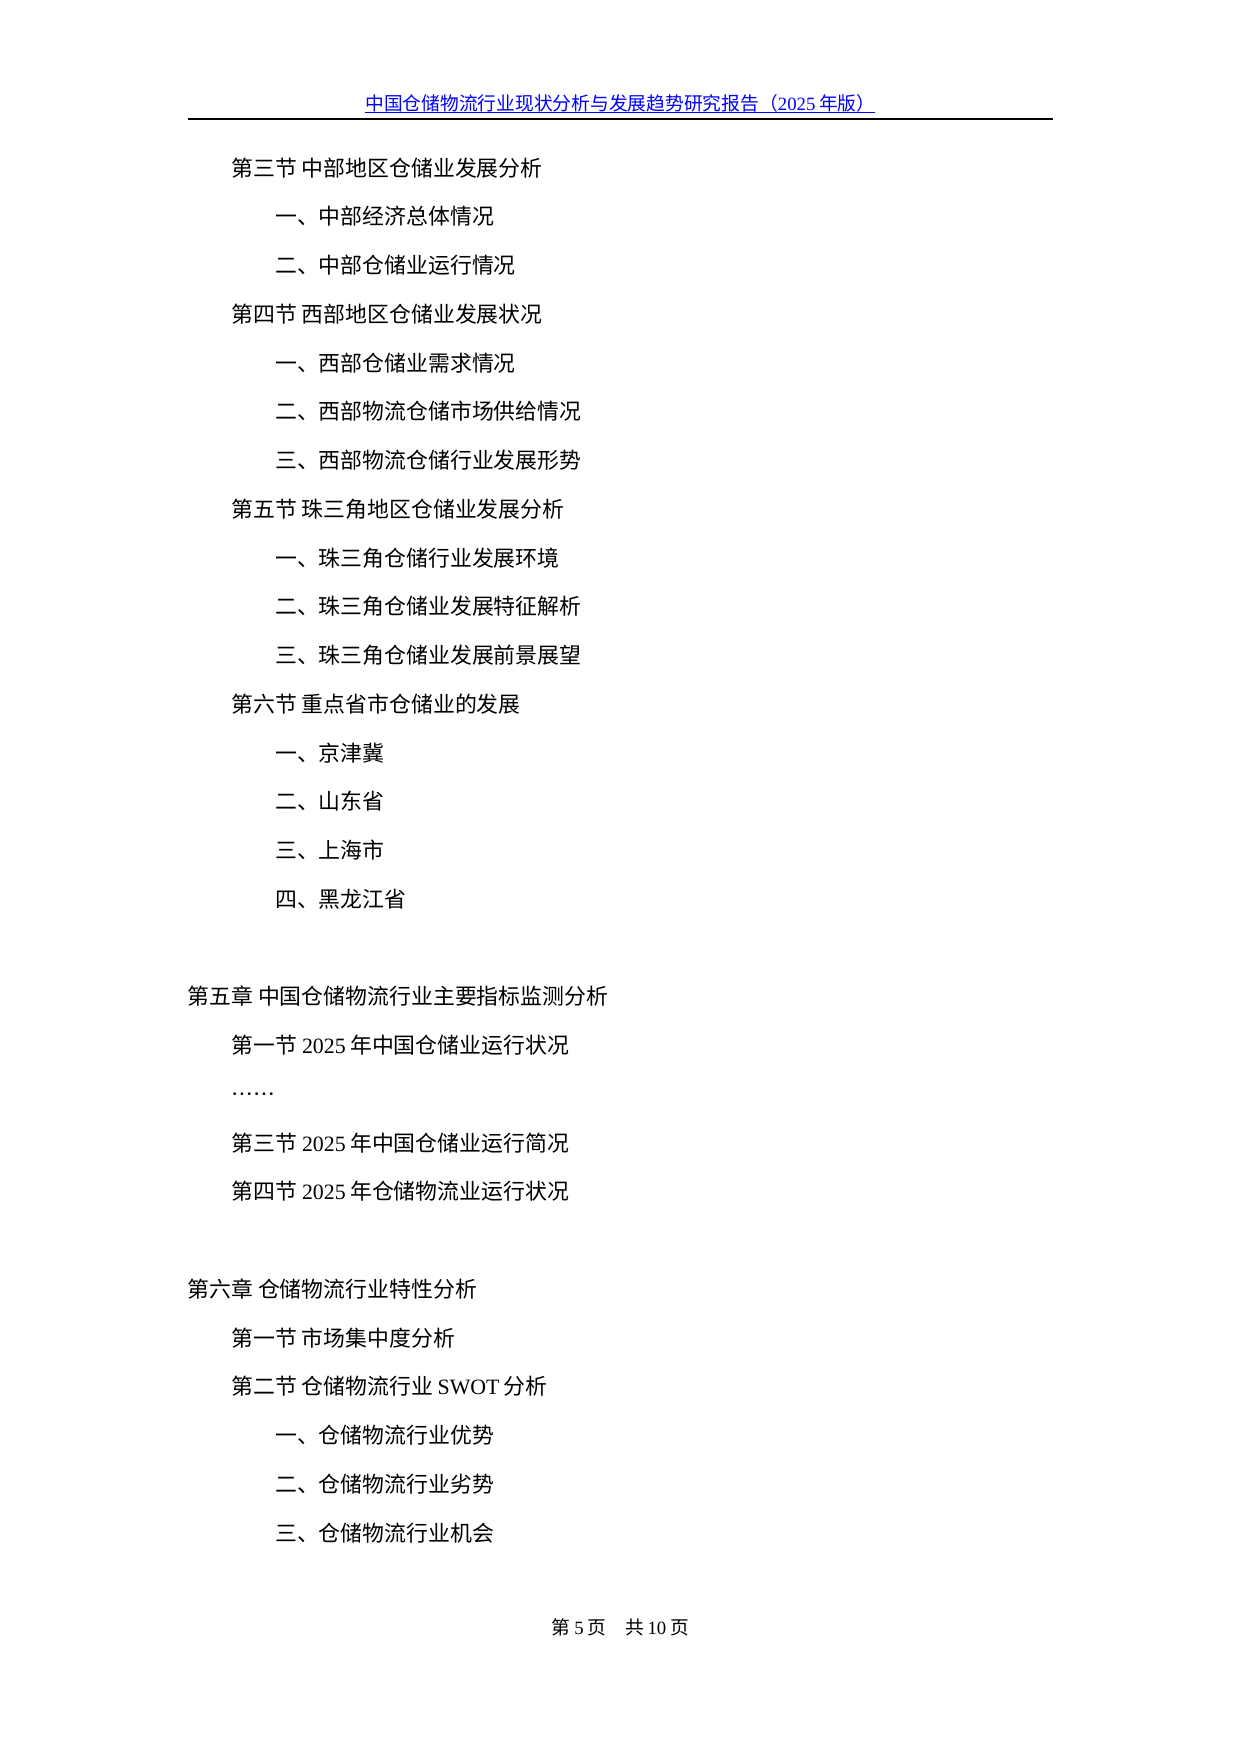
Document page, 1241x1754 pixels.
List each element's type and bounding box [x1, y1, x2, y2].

text [187, 150, 1053, 1548]
